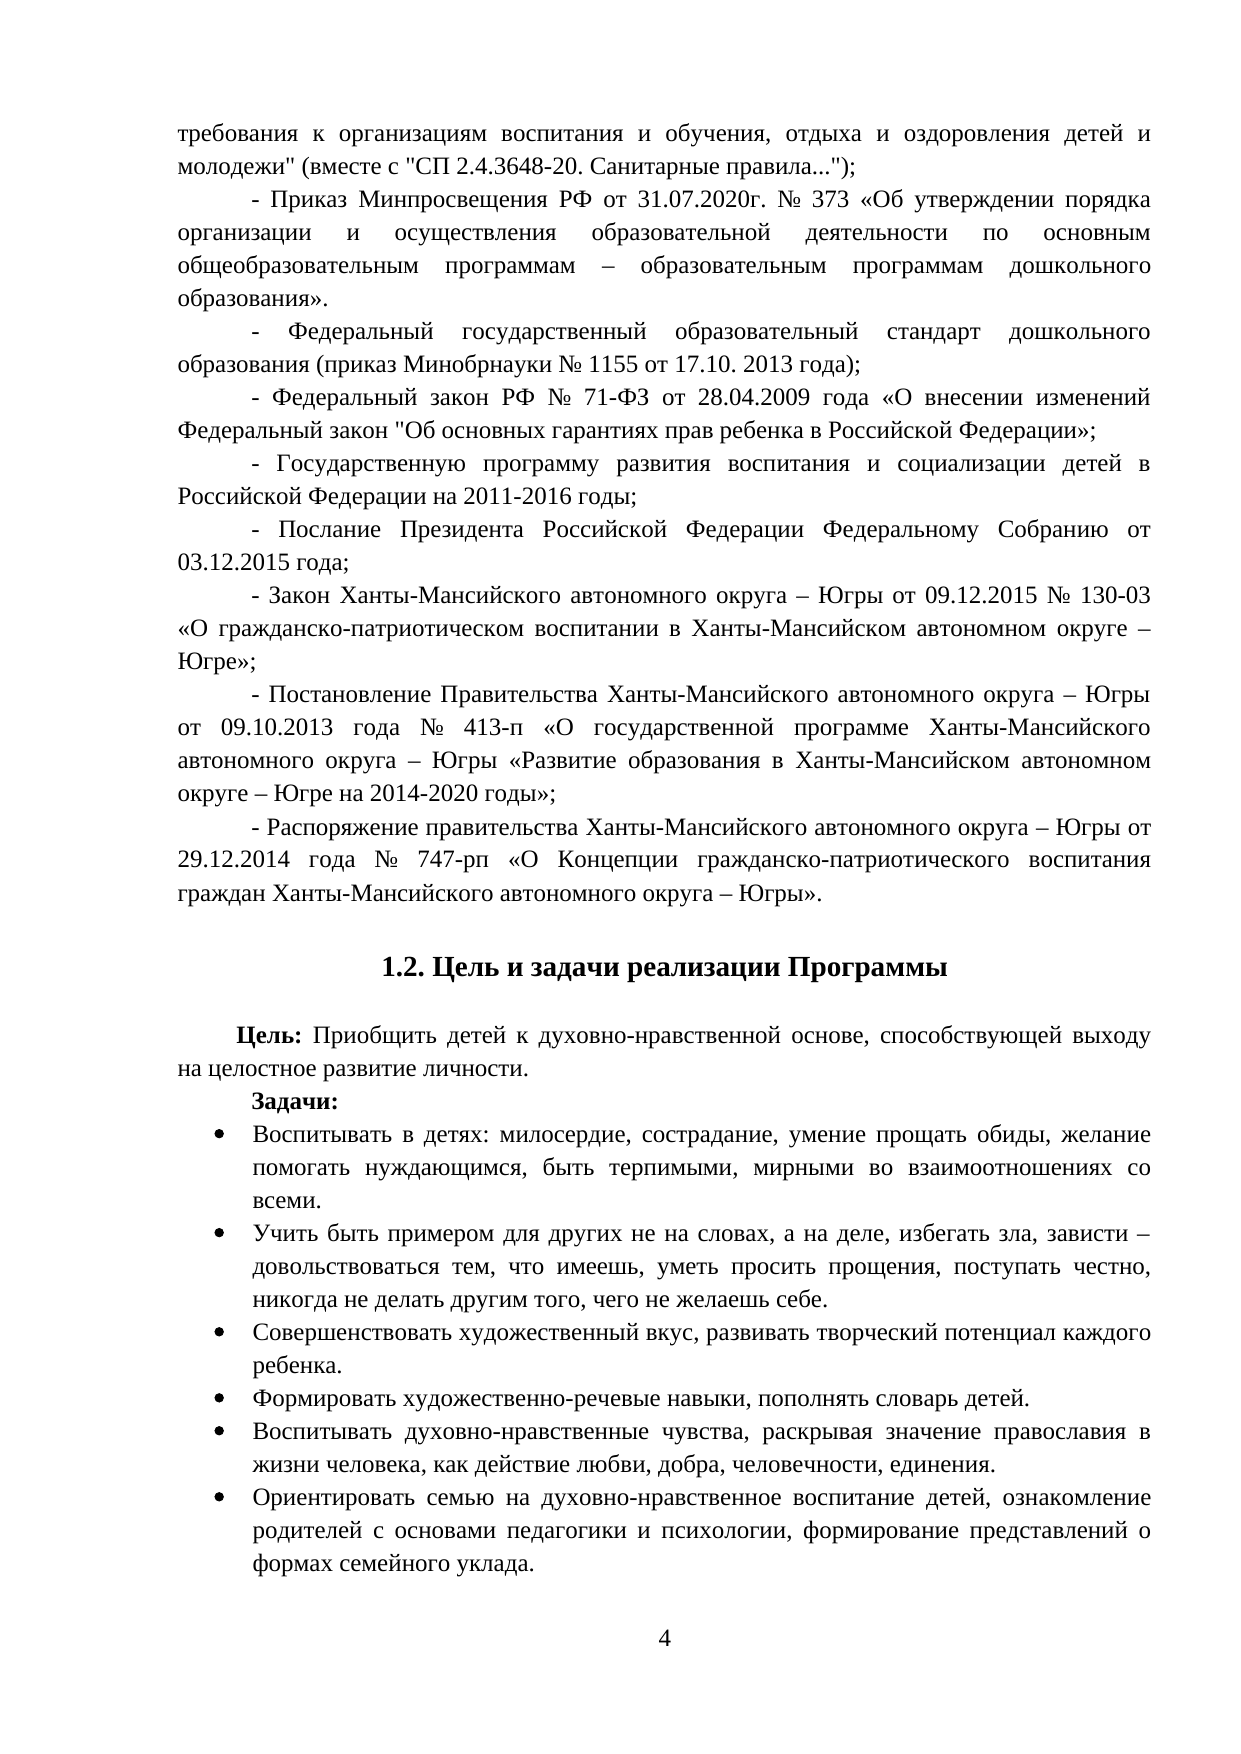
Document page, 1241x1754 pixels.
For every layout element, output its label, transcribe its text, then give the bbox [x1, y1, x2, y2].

text - Закон Ханты-Мансийского автономного округа – Югры от 09.12.2015 № 130-03 «О гражданско-патриотическом воспитании в Ханты-Мансийском автономном округе – Югре»; [177, 580, 1152, 675]
list Совершенствовать художественный вкус, развивать творческий потенциал каждого ребенка. [215, 1317, 1152, 1379]
text Цель: Приобщить детей к духовно-нравственной основе, способствующей выходу на целостное развитие личности. [177, 1020, 1152, 1082]
list Воспитывать в детях: милосердие, сострадание, умение прощать обиды, желание помогать нуждающимся, быть терпимыми, мирными во взаимоотношениях со всеми. [215, 1119, 1152, 1214]
list Воспитывать духовно-нравственные чувства, раскрывая значение православия в жизни человека, как действие любви, добра, человечности, единения. [215, 1416, 1152, 1478]
list Задачи: [177, 1086, 1152, 1115]
subtitle 1.2. Цель и задачи реализации Программы [177, 949, 1152, 983]
text - Государственную программу развития воспитания и социализации детей в Российской Федерации на 2011-2016 годы; [177, 448, 1152, 510]
text - Федеральный закон РФ № 71-ФЗ от 28.04.2009 года «О внесении изменений Федеральный закон "Об основных гарантиях прав ребенка в Российской Федерации»; [177, 382, 1152, 444]
text - Распоряжение правительства Ханты-Мансийского автономного округа – Югры от 29.12.2014 года № 747-рп «О Концепции гражданско-патриотического воспитания граждан Ханты-Мансийского автономного округа – Югры». [177, 812, 1152, 906]
list Учить быть примером для других не на словах, а на деле, избегать зла, зависти – довольствоваться тем, что имеешь, уметь просить прощения, поступать честно, никогда не делать другим того, чего не желаешь себе. [215, 1218, 1152, 1313]
text - Федеральный государственный образовательный стандарт дошкольного образования (приказ Минобрнауки № 1155 от 17.10. 2013 года); [177, 316, 1152, 378]
text - Приказ Минпросвещения РФ от 31.07.2020г. № 373 «Об утверждении порядка организации и осуществления образовательной деятельности по основным общеобразовательным программам – образовательным программам дошкольного образования». [177, 184, 1152, 312]
list Ориентировать семью на духовно-нравственное воспитание детей, ознакомление родителей с основами педагогики и психологии, формирование представлений о формах семейного уклада. [215, 1482, 1152, 1577]
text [177, 118, 1152, 180]
text - Постановление Правительства Ханты-Мансийского автономного округа – Югры от 09.10.2013 года № 413-п «О государственной программе Ханты-Мансийского автономного округа – Югры «Развитие образования в Ханты-Мансийском автономном округе – Югре на 2014-2020 годы»; [177, 679, 1152, 807]
text - Послание Президента Российской Федерации Федеральному Собранию от 03.12.2015 года; [177, 514, 1152, 576]
list Формировать художественно-речевые навыки, пополнять словарь детей. [215, 1383, 1152, 1412]
